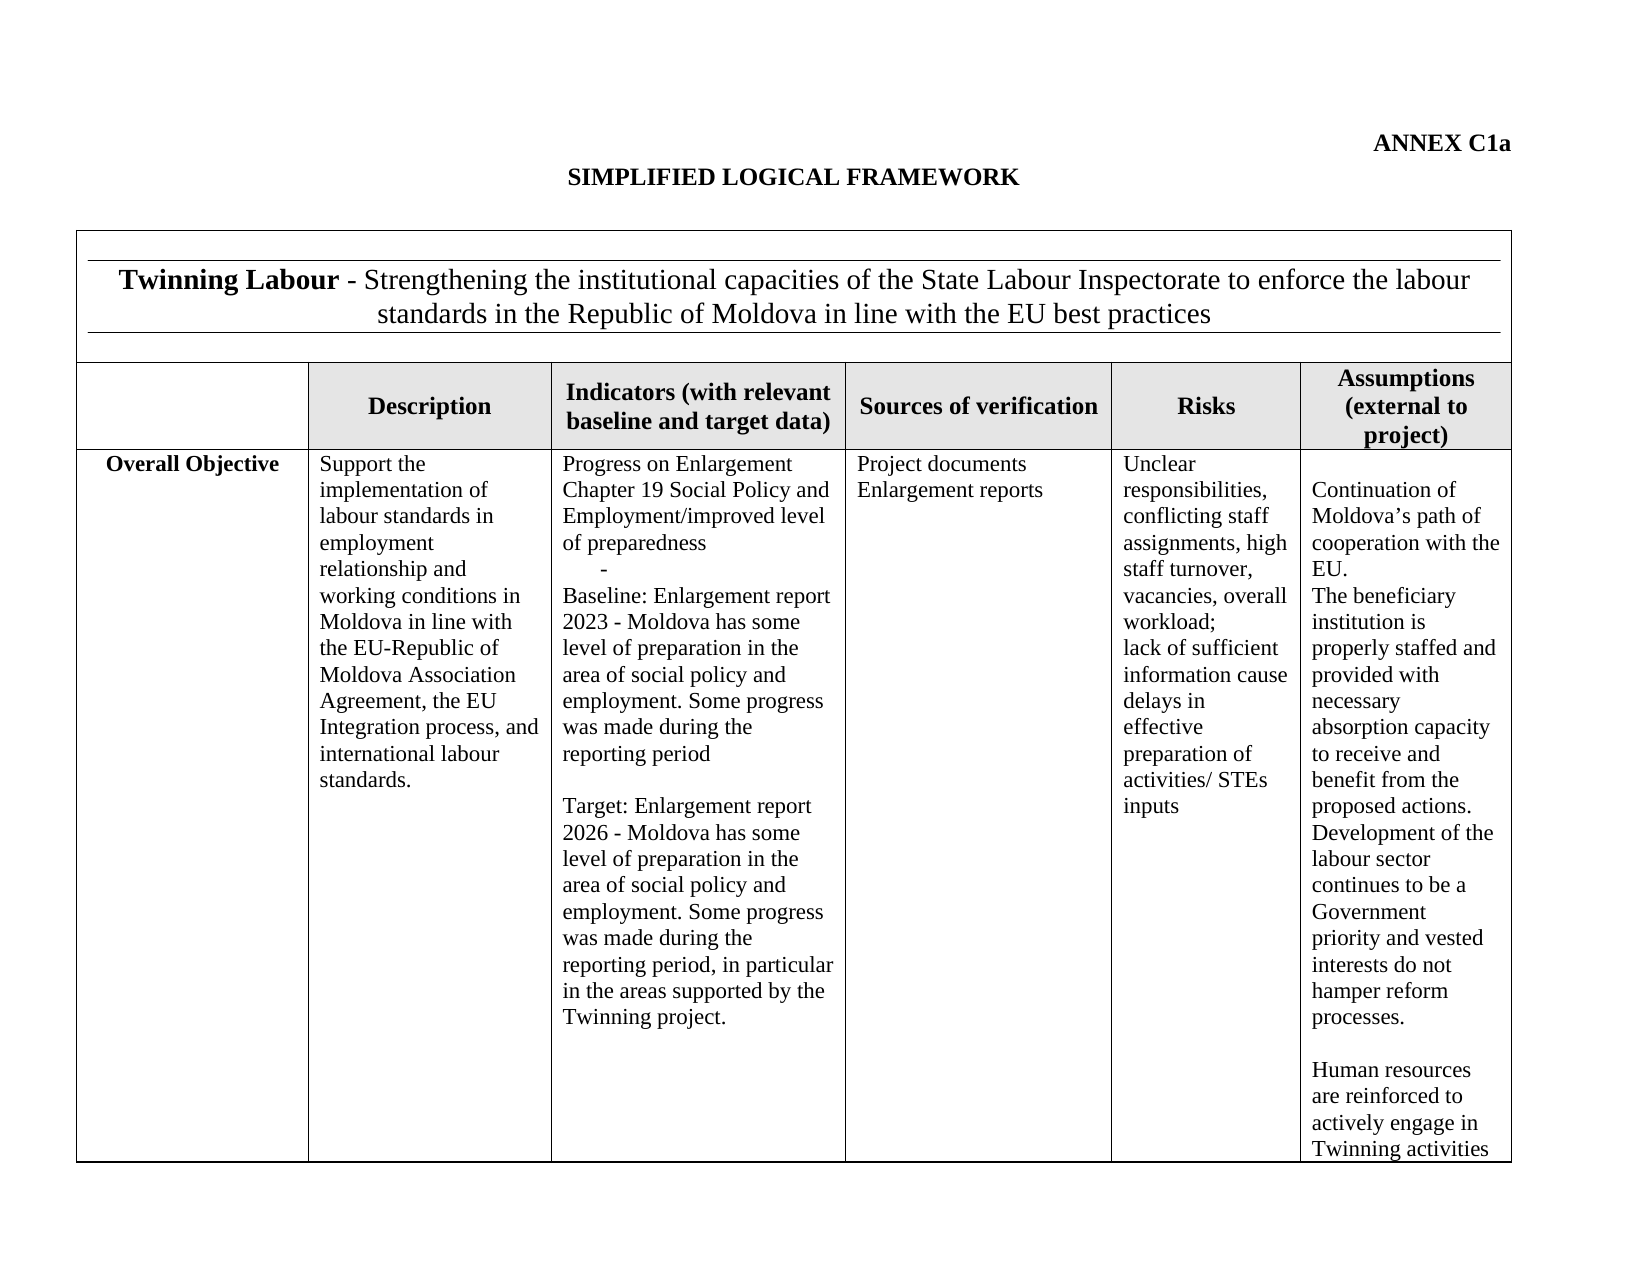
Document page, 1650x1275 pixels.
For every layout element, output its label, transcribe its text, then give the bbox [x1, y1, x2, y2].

table_header Twinning Labour - Strengthening the institutional capacities of the State Labour Inspectorate to enforce the labour standards in the Republic of Moldova in line with the EU best practices [77, 231, 1511, 362]
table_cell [552, 450, 845, 1161]
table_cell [1112, 450, 1300, 1161]
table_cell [1301, 450, 1511, 1161]
table_cell Overall Objective [77, 450, 308, 1161]
table_cell Indicators (with relevant baseline and target data) [552, 363, 845, 449]
text SIMPLIFIED LOGICAL FRAMEWORK [76, 162, 1511, 191]
text ANNEX C1a [76, 128, 1511, 157]
table_cell Assumptions (external to project) [1301, 363, 1511, 449]
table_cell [846, 450, 1111, 1161]
table_cell [77, 363, 308, 449]
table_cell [309, 450, 551, 1161]
table_cell Sources of verification [846, 363, 1111, 449]
table_cell Risks [1112, 363, 1300, 449]
table_cell Description [309, 363, 551, 449]
